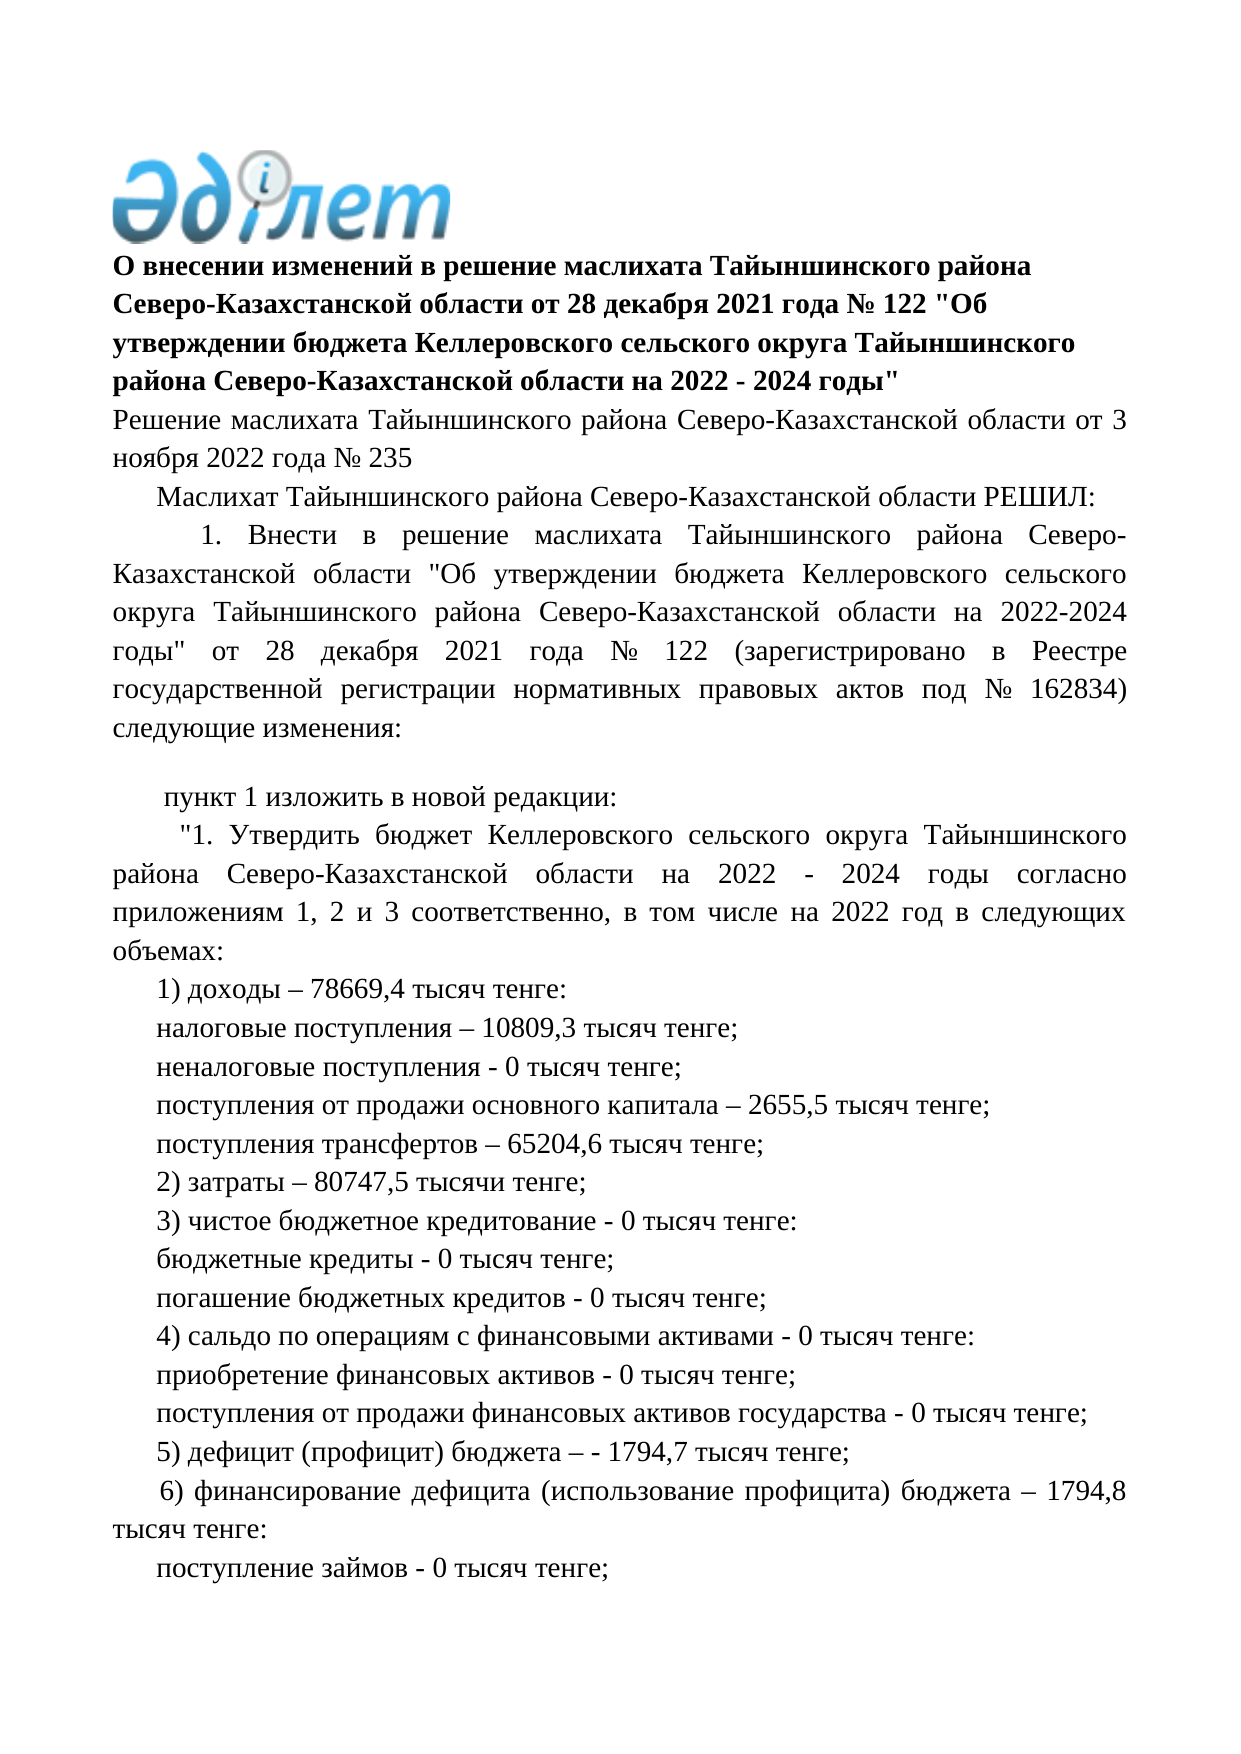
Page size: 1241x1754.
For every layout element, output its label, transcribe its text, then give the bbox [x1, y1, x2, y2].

text 1) доходы – 78669,4 тысяч тенге: [112, 972, 1128, 1005]
text Маслихат Тайыншинского района Северо-Казахстанской области РЕШИЛ: [112, 479, 1128, 512]
text 6) финансирование дефицита (использование профицита) бюджета – 1794,8 тысяч тенге: [112, 1473, 1128, 1545]
text Решение маслихата Тайыншинского района Северо-Казахстанской области от 3 ноября 2022 года № 235 [112, 402, 1128, 474]
picture [112, 150, 451, 244]
text 3) чистое бюджетное кредитование - 0 тысяч тенге: [112, 1203, 1128, 1236]
text бюджетные кредиты - 0 тысяч тенге; [112, 1241, 1128, 1275]
text поступления трансфертов – 65204,6 тысяч тенге; [112, 1126, 1128, 1159]
text погашение бюджетных кредитов - 0 тысяч тенге; [112, 1280, 1128, 1313]
text 2) затраты – 80747,5 тысячи тенге; [112, 1164, 1128, 1198]
text О внесении изменений в решение маслихата Тайыншинского района Северо-Казахстанской области от 28 декабря 2021 года № 122 "Об утверждении бюджета Келлеровского сельского округа Тайыншинского района Северо-Казахстанской области на 2022 - 2024 годы" [112, 248, 1128, 397]
text приобретение финансовых активов - 0 тысяч тенге; [112, 1357, 1128, 1391]
text поступления от продажи финансовых активов государства - 0 тысяч тенге; [112, 1396, 1128, 1429]
text "1. Утвердить бюджет Келлеровского сельского округа Тайыншинского района Северо-Казахстанской области на 2022 - 2024 годы согласно приложениям 1, 2 и 3 соответственно, в том числе на 2022 год в следующих объемах: [112, 817, 1128, 967]
text неналоговые поступления - 0 тысяч тенге; [112, 1049, 1128, 1082]
text поступления от продажи основного капитала – 2655,5 тысяч тенге; [112, 1087, 1128, 1121]
text 1. Внести в решение маслихата Тайыншинского района Северо-Казахстанской области "Об утверждении бюджета Келлеровского сельского округа Тайыншинского района Северо-Казахстанской области на 2022-2024 годы" от 28 декабря 2021 года № 122 (зарегистрировано в Реестре государственной регистрации нормативных правовых актов под № 162834) следующие изменения: [112, 517, 1128, 744]
text поступление займов - 0 тысяч тенге; [112, 1550, 1128, 1583]
text 4) сальдо по операциям с финансовыми активами - 0 тысяч тенге: [112, 1318, 1128, 1352]
text налоговые поступления – 10809,3 тысяч тенге; [112, 1010, 1128, 1044]
text 5) дефицит (профицит) бюджета – - 1794,7 тысяч тенге; [112, 1434, 1128, 1468]
text пункт 1 изложить в новой редакции: [112, 779, 1128, 812]
